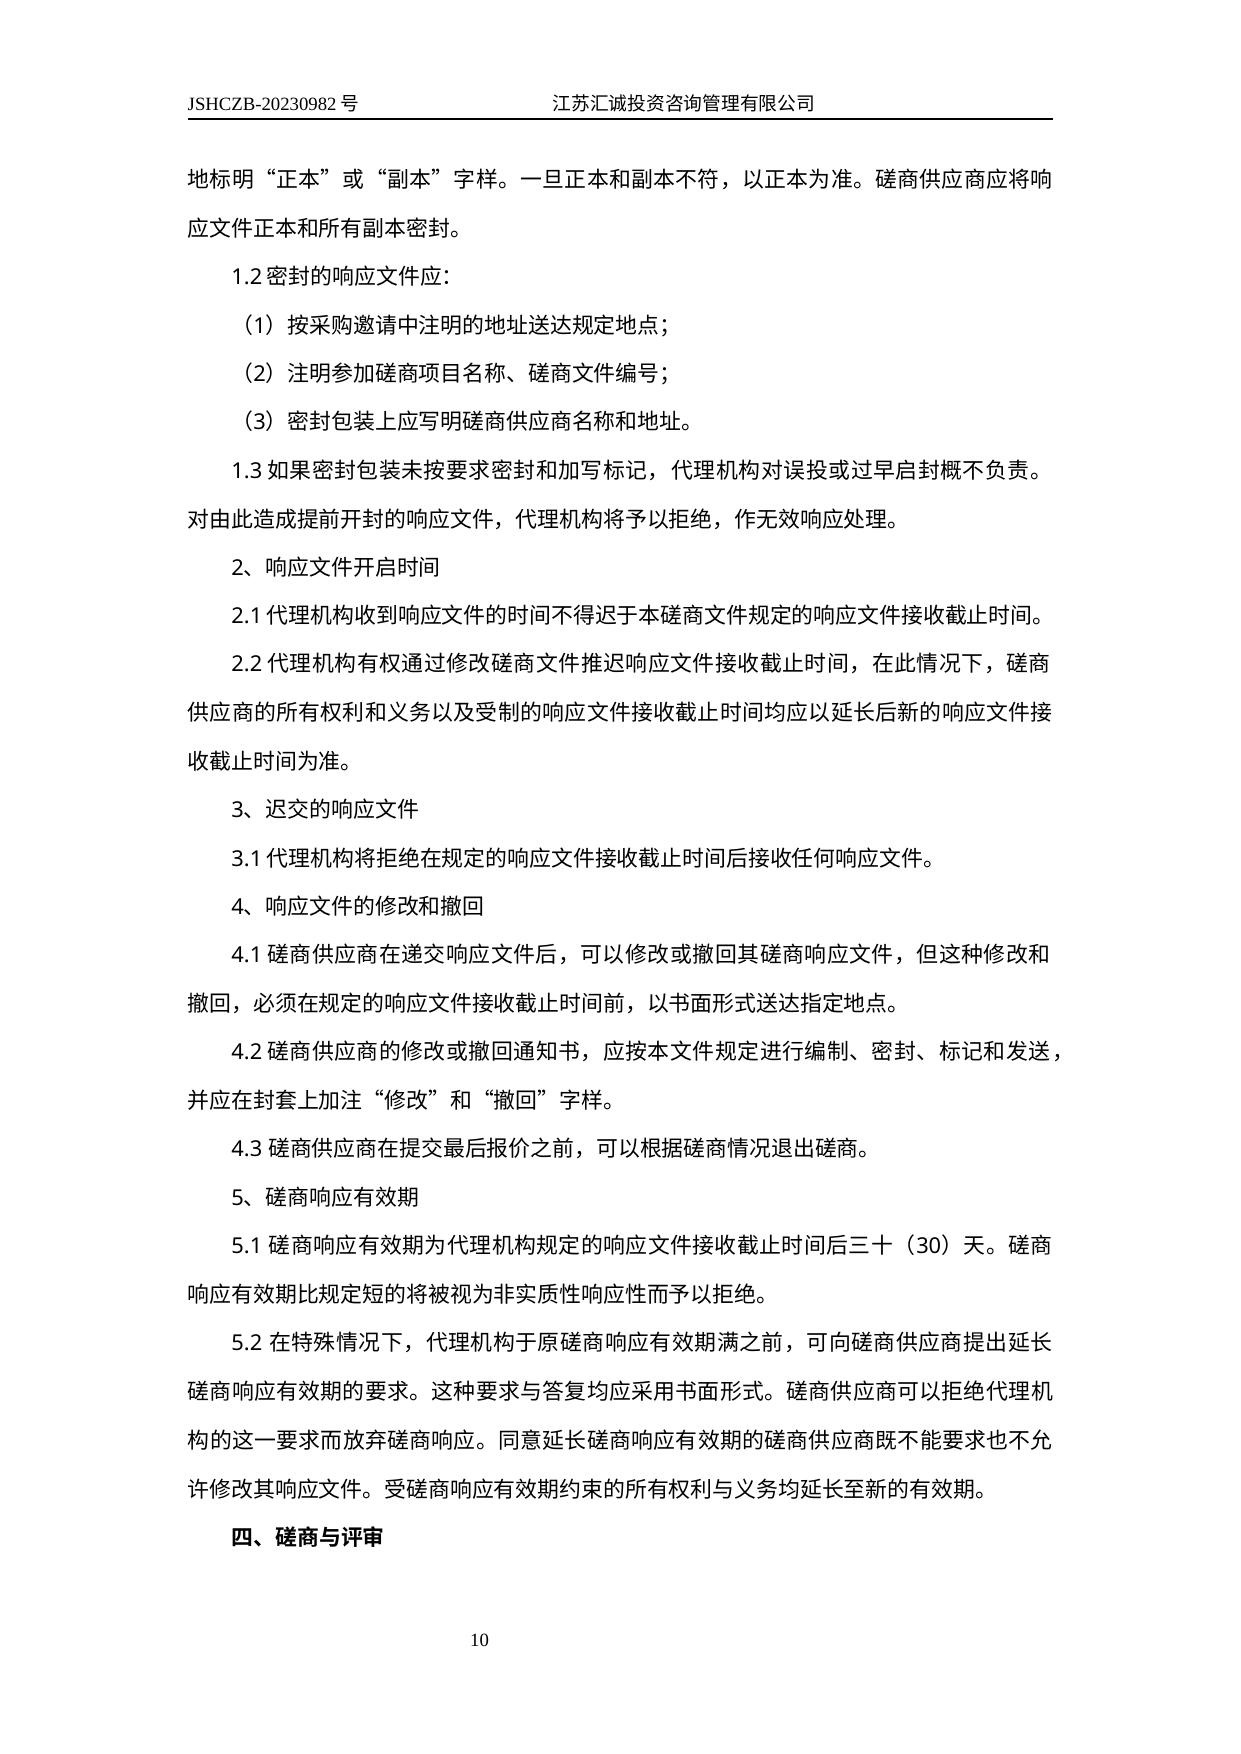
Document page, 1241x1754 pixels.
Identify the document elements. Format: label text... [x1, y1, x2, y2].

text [187, 162, 1053, 243]
text 1.2密封的响应文件应： [187, 259, 1053, 292]
text 5.1 磋商响应有效期为代理机构规定的响应文件接收截止时间后三十（30）天。磋商响应有效期比规定短的将被视为非实质性响应性而予以拒绝。 [187, 1228, 1053, 1309]
text 四、磋商与评审 [187, 1519, 1053, 1552]
text 4.3 磋商供应商在提交最后报价之前，可以根据磋商情况退出磋商。 [187, 1131, 1053, 1164]
text 2.2代理机构有权通过修改磋商文件推迟响应文件接收截止时间，在此情况下，磋商供应商的所有权利和义务以及受制的响应文件接收截止时间均应以延长后新的响应文件接收截止时间为准。 [187, 646, 1053, 776]
text 3、迟交的响应文件 [187, 792, 1053, 824]
text 4.2磋商供应商的修改或撤回通知书，应按本文件规定进行编制、密封、标记和发送，并应在封套上加注“修改”和“撤回”字样。 [187, 1034, 1053, 1115]
text （3）密封包装上应写明磋商供应商名称和地址。 [187, 404, 1053, 437]
text 5、磋商响应有效期 [187, 1179, 1053, 1212]
text （2）注明参加磋商项目名称、磋商文件编号； [187, 356, 1053, 388]
text 4、响应文件的修改和撤回 [187, 889, 1053, 921]
text 5.2 在特殊情况下，代理机构于原磋商响应有效期满之前，可向磋商供应商提出延长磋商响应有效期的要求。这种要求与答复均应采用书面形式。磋商供应商可以拒绝代理机构的这一要求而放弃磋商响应。同意延长磋商响应有效期的磋商供应商既不能要求也不允许修改其响应文件。受磋商响应有效期约束的所有权利与义务均延长至新的有效期。 [187, 1325, 1053, 1504]
text 4.1磋商供应商在递交响应文件后，可以修改或撤回其磋商响应文件，但这种修改和撤回，必须在规定的响应文件接收截止时间前，以书面形式送达指定地点。 [187, 937, 1053, 1018]
text 2、响应文件开启时间 [187, 549, 1053, 582]
text （1）按采购邀请中注明的地址送达规定地点； [187, 307, 1053, 340]
text 3.1代理机构将拒绝在规定的响应文件接收截止时间后接收任何响应文件。 [187, 840, 1053, 873]
text 2.1代理机构收到响应文件的时间不得迟于本磋商文件规定的响应文件接收截止时间。 [187, 598, 1053, 630]
text 1.3如果密封包装未按要求密封和加写标记，代理机构对误投或过早启封概不负责。对由此造成提前开封的响应文件，代理机构将予以拒绝，作无效响应处理。 [187, 452, 1053, 534]
